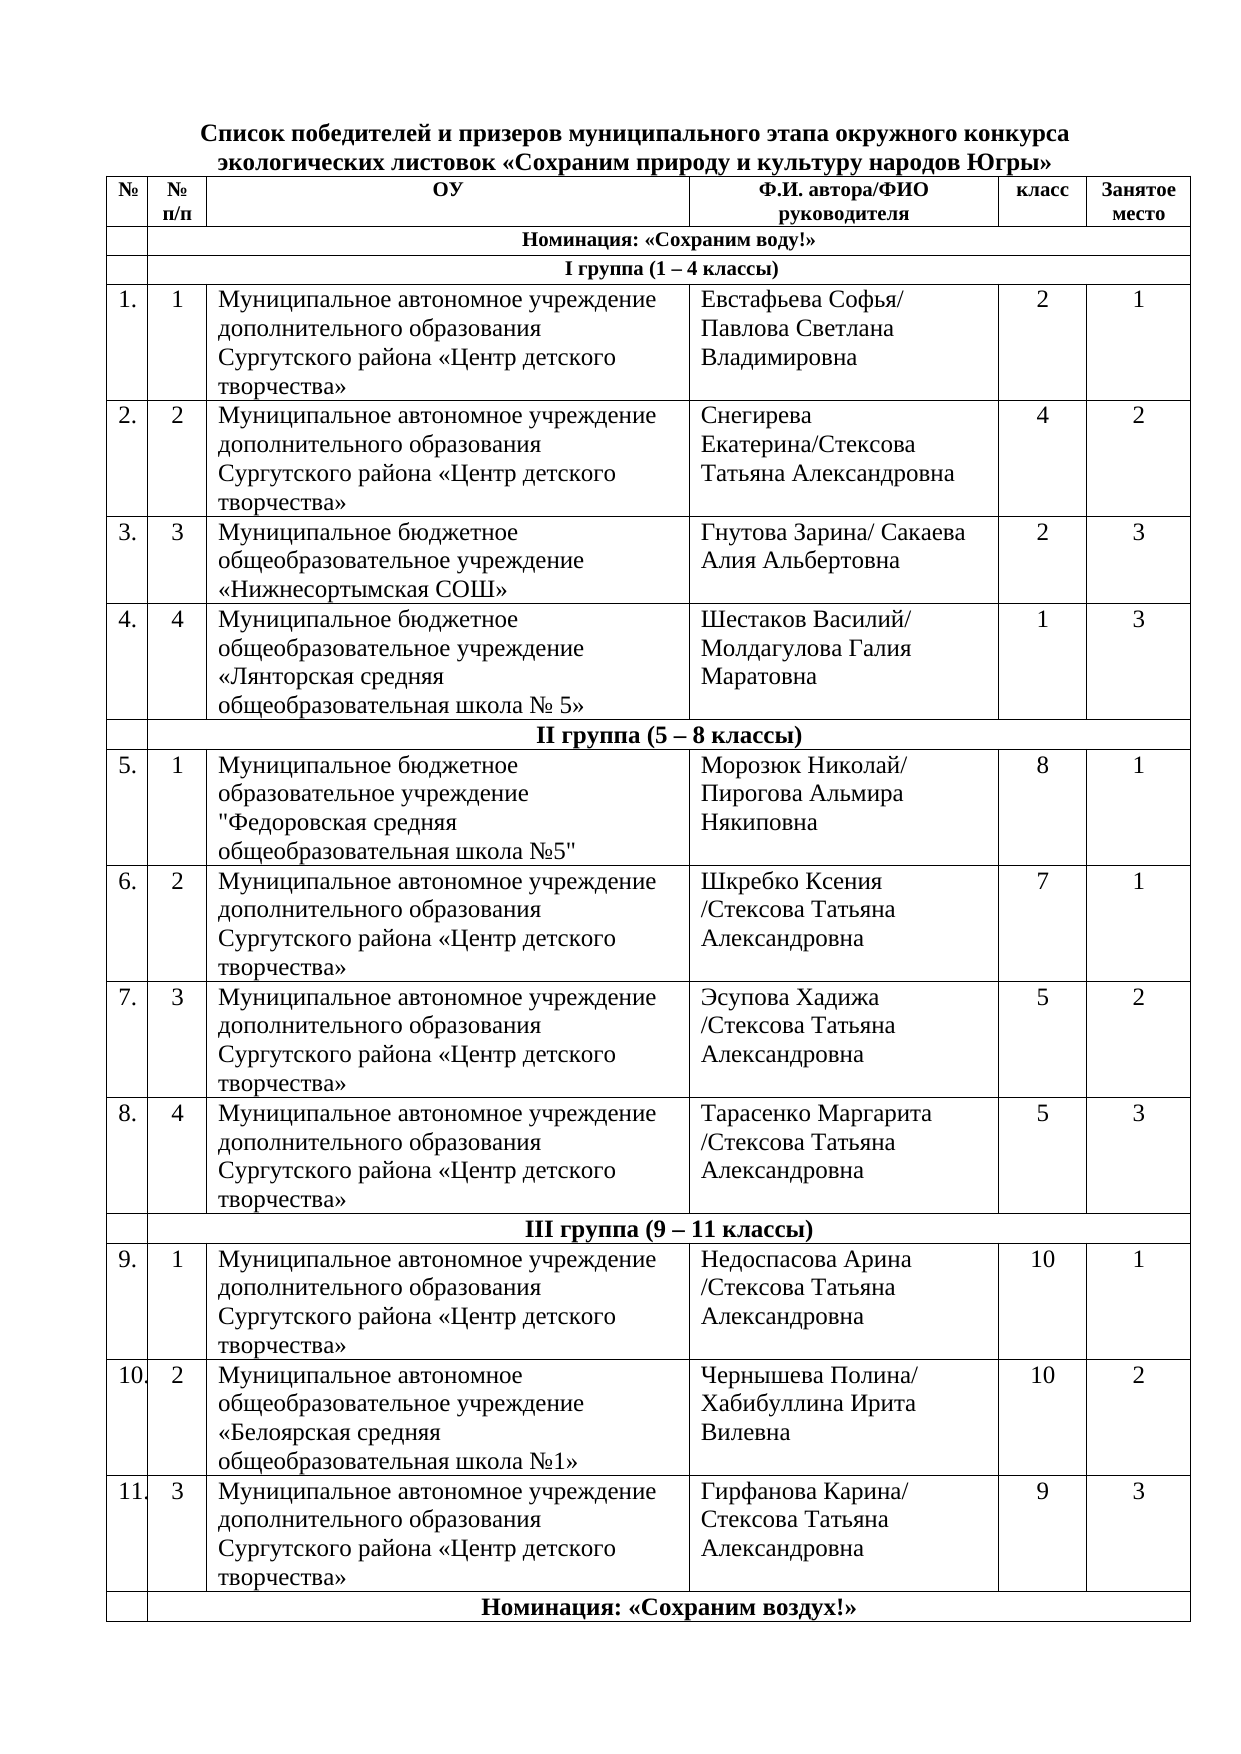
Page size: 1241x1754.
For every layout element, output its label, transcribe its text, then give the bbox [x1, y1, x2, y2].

table_cell 9 [999, 1476, 1086, 1591]
table_cell Муниципальное автономное общеобразовательное учреждение «Белоярская средняя общеобразовательная школа №1» [207, 1360, 689, 1475]
table_cell 3 [1087, 517, 1190, 603]
table_cell 3 [148, 517, 206, 603]
table_header Занятое место [1087, 177, 1190, 226]
table_cell Снегирева Екатерина/Стексова Татьяна Александровна [690, 401, 998, 516]
table_cell 2 [999, 517, 1086, 603]
table_cell 3 [148, 982, 206, 1097]
table_cell I группа (1 – 4 классы) [148, 256, 1190, 283]
table_cell 5 [999, 982, 1086, 1097]
table_cell Муниципальное автономное учреждение дополнительного образования Сургутского района «Центр детского творчества» [207, 866, 689, 981]
table_cell Муниципальное автономное учреждение дополнительного образования Сургутского района «Центр детского творчества» [207, 1098, 689, 1213]
table_cell 2 [148, 1360, 206, 1475]
table_cell Номинация: «Сохраним воздух!» [148, 1592, 1190, 1621]
table_cell [107, 1098, 147, 1213]
table_cell [107, 866, 147, 981]
table_cell Муниципальное автономное учреждение дополнительного образования Сургутского района «Центр детского творчества» [207, 1476, 689, 1591]
table_cell 1 [148, 285, 206, 399]
table_cell [107, 1214, 147, 1243]
table_cell [107, 227, 147, 255]
table_cell 3 [1087, 1098, 1190, 1213]
text Список победителей и призеров муниципального этапа окружного конкурса экологических листовок «Сохраним природу и культуру народов Югры» [118, 118, 1152, 176]
table_header Ф.И. автора/ФИО руководителя [690, 177, 998, 226]
table_cell 2 [1087, 982, 1190, 1097]
table_cell Морозюк Николай/ Пирогова Альмира Някиповна [690, 750, 998, 865]
table_cell Гирфанова Карина/ Стексова Татьяна Александровна [690, 1476, 998, 1591]
table_cell Муниципальное бюджетное общеобразовательное учреждение «Лянторская средняя общеобразовательная школа № 5» [207, 604, 689, 719]
table_cell 2 [148, 401, 206, 516]
table_cell Муниципальное бюджетное общеобразовательное учреждение «Нижнесортымская СОШ» [207, 517, 689, 603]
table_cell 4 [148, 1098, 206, 1213]
table_cell Шкребко Ксения /Стексова Татьяна Александровна [690, 866, 998, 981]
table_cell [107, 750, 147, 865]
table_cell II группа (5 – 8 классы) [148, 720, 1190, 749]
table_cell 2 [1087, 1360, 1190, 1475]
table_cell 1 [1087, 285, 1190, 399]
table_cell 2 [148, 866, 206, 981]
table_cell Муниципальное бюджетное образовательное учреждение "Федоровская средняя общеобразовательная школа №5" [207, 750, 689, 865]
table_header класс [999, 177, 1086, 226]
table_cell 10 [999, 1360, 1086, 1475]
table_cell 3 [148, 1476, 206, 1591]
table_cell Муниципальное автономное учреждение дополнительного образования Сургутского района «Центр детского творчества» [207, 982, 689, 1097]
table_cell Шестаков Василий/ Молдагулова Галия Маратовна [690, 604, 998, 719]
table_cell [107, 256, 147, 283]
table_cell Чернышева Полина/ Хабибуллина Ирита Вилевна [690, 1360, 998, 1475]
table_cell [107, 604, 147, 719]
table_cell [107, 982, 147, 1097]
table_cell 3 [1087, 604, 1190, 719]
table_cell III группа (9 – 11 классы) [148, 1214, 1190, 1243]
table_cell 10 [999, 1244, 1086, 1359]
table_cell [107, 1244, 147, 1359]
table_cell [107, 517, 147, 603]
table_cell Тарасенко Маргарита /Стексова Татьяна Александровна [690, 1098, 998, 1213]
table_cell 4 [999, 401, 1086, 516]
table_cell [107, 1360, 147, 1475]
table_cell Недоспасова Арина /Стексова Татьяна Александровна [690, 1244, 998, 1359]
table_cell Муниципальное автономное учреждение дополнительного образования Сургутского района «Центр детского творчества» [207, 1244, 689, 1359]
table_cell [107, 1592, 147, 1621]
table_cell 4 [148, 604, 206, 719]
table_cell 3 [1087, 1476, 1190, 1591]
table_cell 1 [148, 1244, 206, 1359]
table_cell 1 [999, 604, 1086, 719]
table_cell 1 [1087, 750, 1190, 865]
table_cell Муниципальное автономное учреждение дополнительного образования Сургутского района «Центр детского творчества» [207, 285, 689, 399]
table_cell [107, 285, 147, 399]
table_cell Номинация: «Сохраним воду!» [148, 227, 1190, 255]
table_cell Евстафьева Софья/ Павлова Светлана Владимировна [690, 285, 998, 399]
table_cell 2 [1087, 401, 1190, 516]
table_cell [107, 1476, 147, 1591]
table_cell 2 [999, 285, 1086, 399]
table_cell Муниципальное автономное учреждение дополнительного образования Сургутского района «Центр детского творчества» [207, 401, 689, 516]
table_cell 8 [999, 750, 1086, 865]
table_cell 1 [1087, 1244, 1190, 1359]
table_cell 1 [148, 750, 206, 865]
table_header ОУ [207, 177, 689, 226]
table_cell 1 [1087, 866, 1190, 981]
table_header № [107, 177, 147, 226]
table_cell [107, 401, 147, 516]
table_cell 7 [999, 866, 1086, 981]
table_header № п/п [148, 177, 206, 226]
table_cell [107, 720, 147, 749]
table_cell Гнутова Зарина/ Сакаева Алия Альбертовна [690, 517, 998, 603]
table_cell Эсупова Хадижа /Стексова Татьяна Александровна [690, 982, 998, 1097]
table_cell 5 [999, 1098, 1086, 1213]
